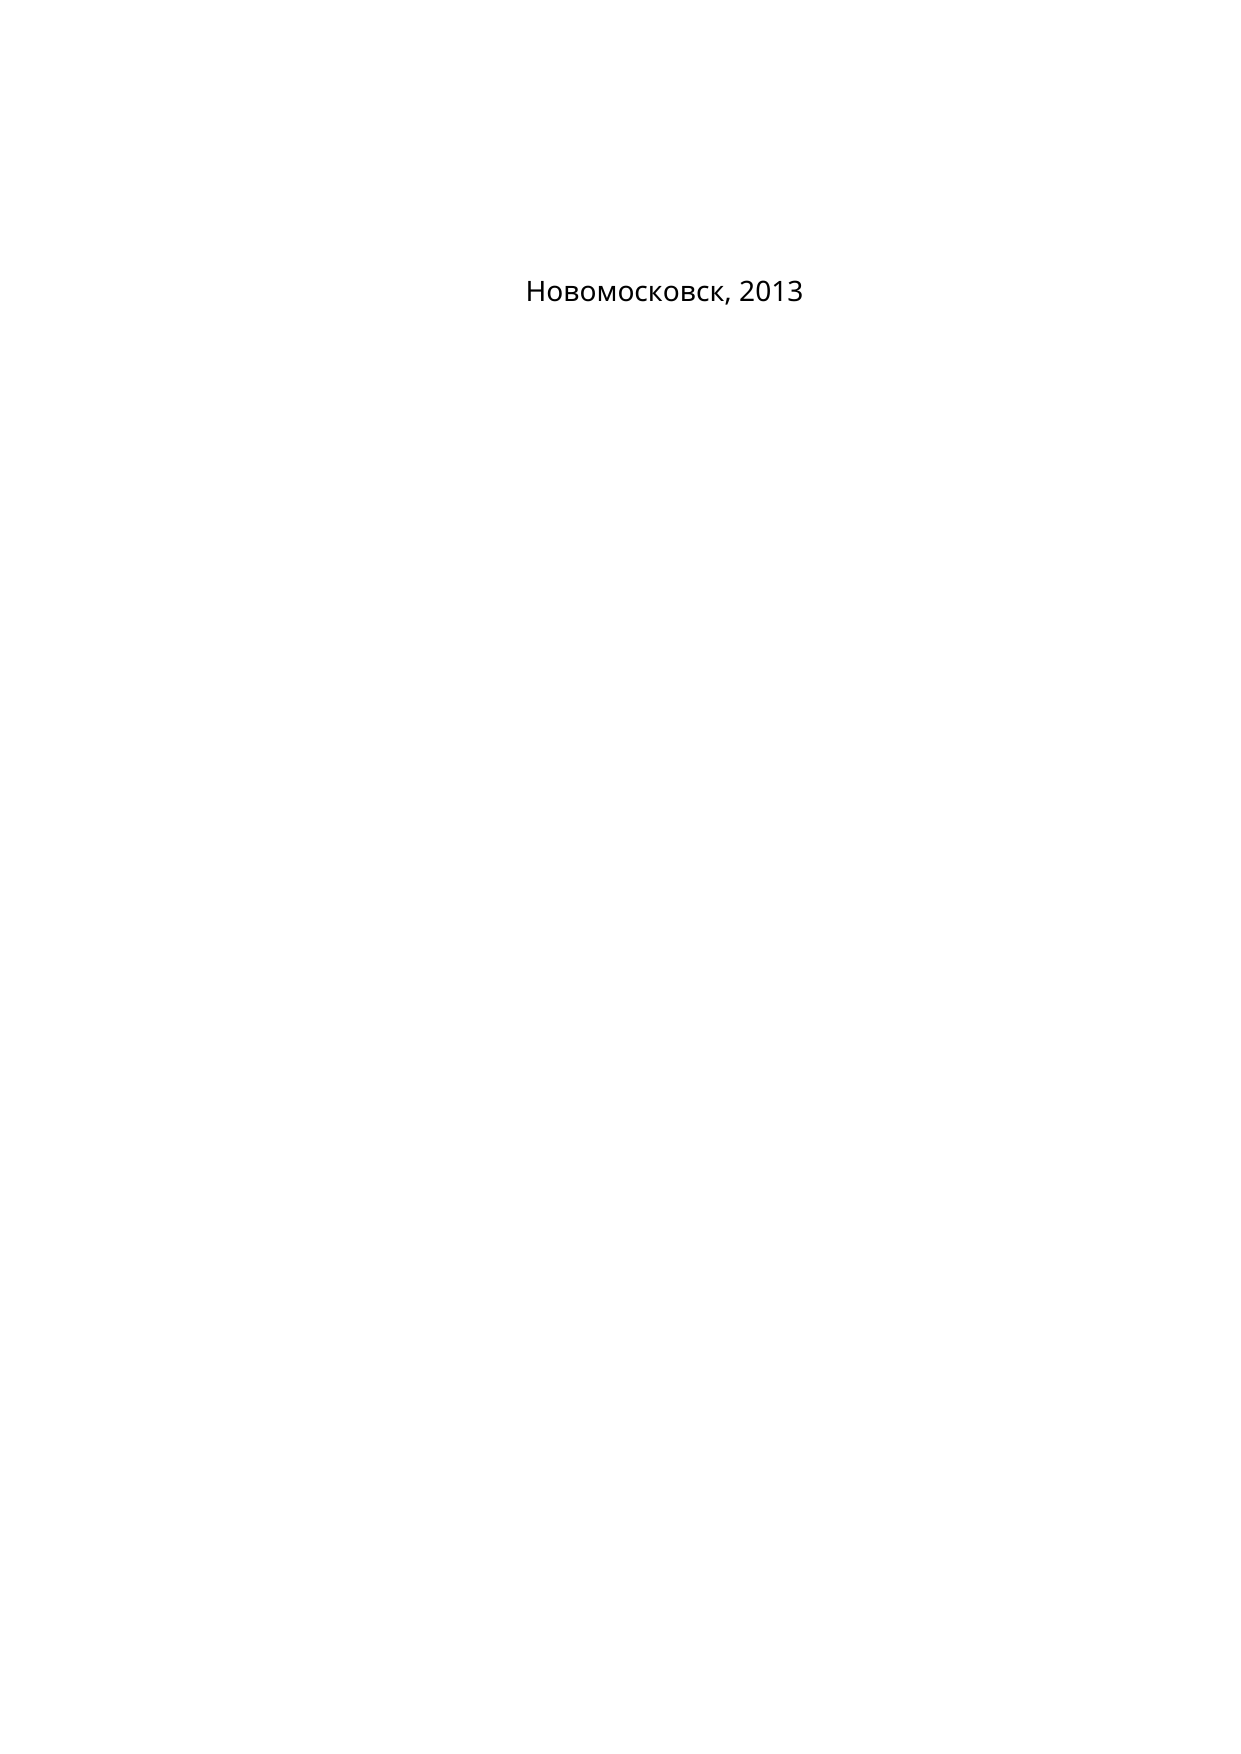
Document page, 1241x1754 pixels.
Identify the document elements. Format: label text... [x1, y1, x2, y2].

text Новомосковск, 2013 [177, 271, 1152, 310]
